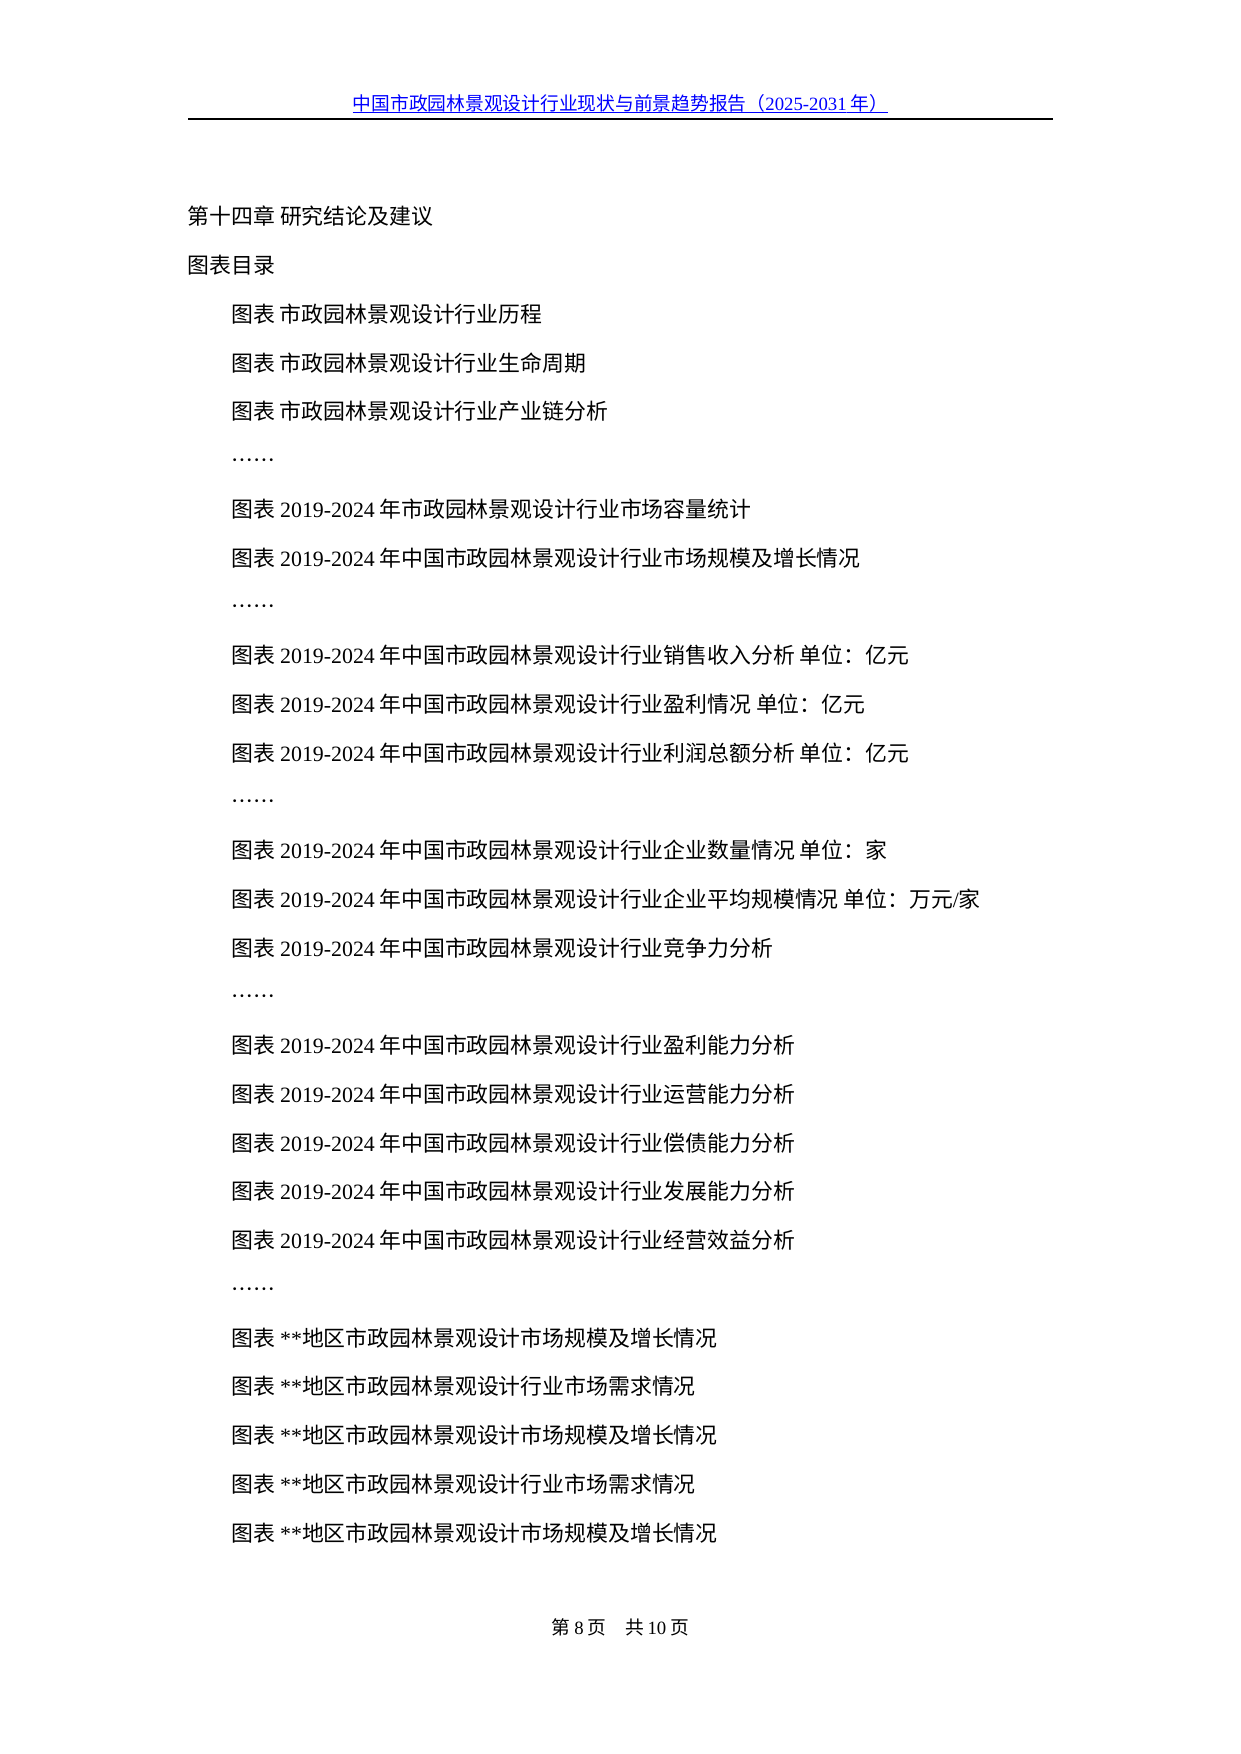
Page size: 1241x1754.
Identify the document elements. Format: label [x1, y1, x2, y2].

text [187, 150, 1053, 1548]
